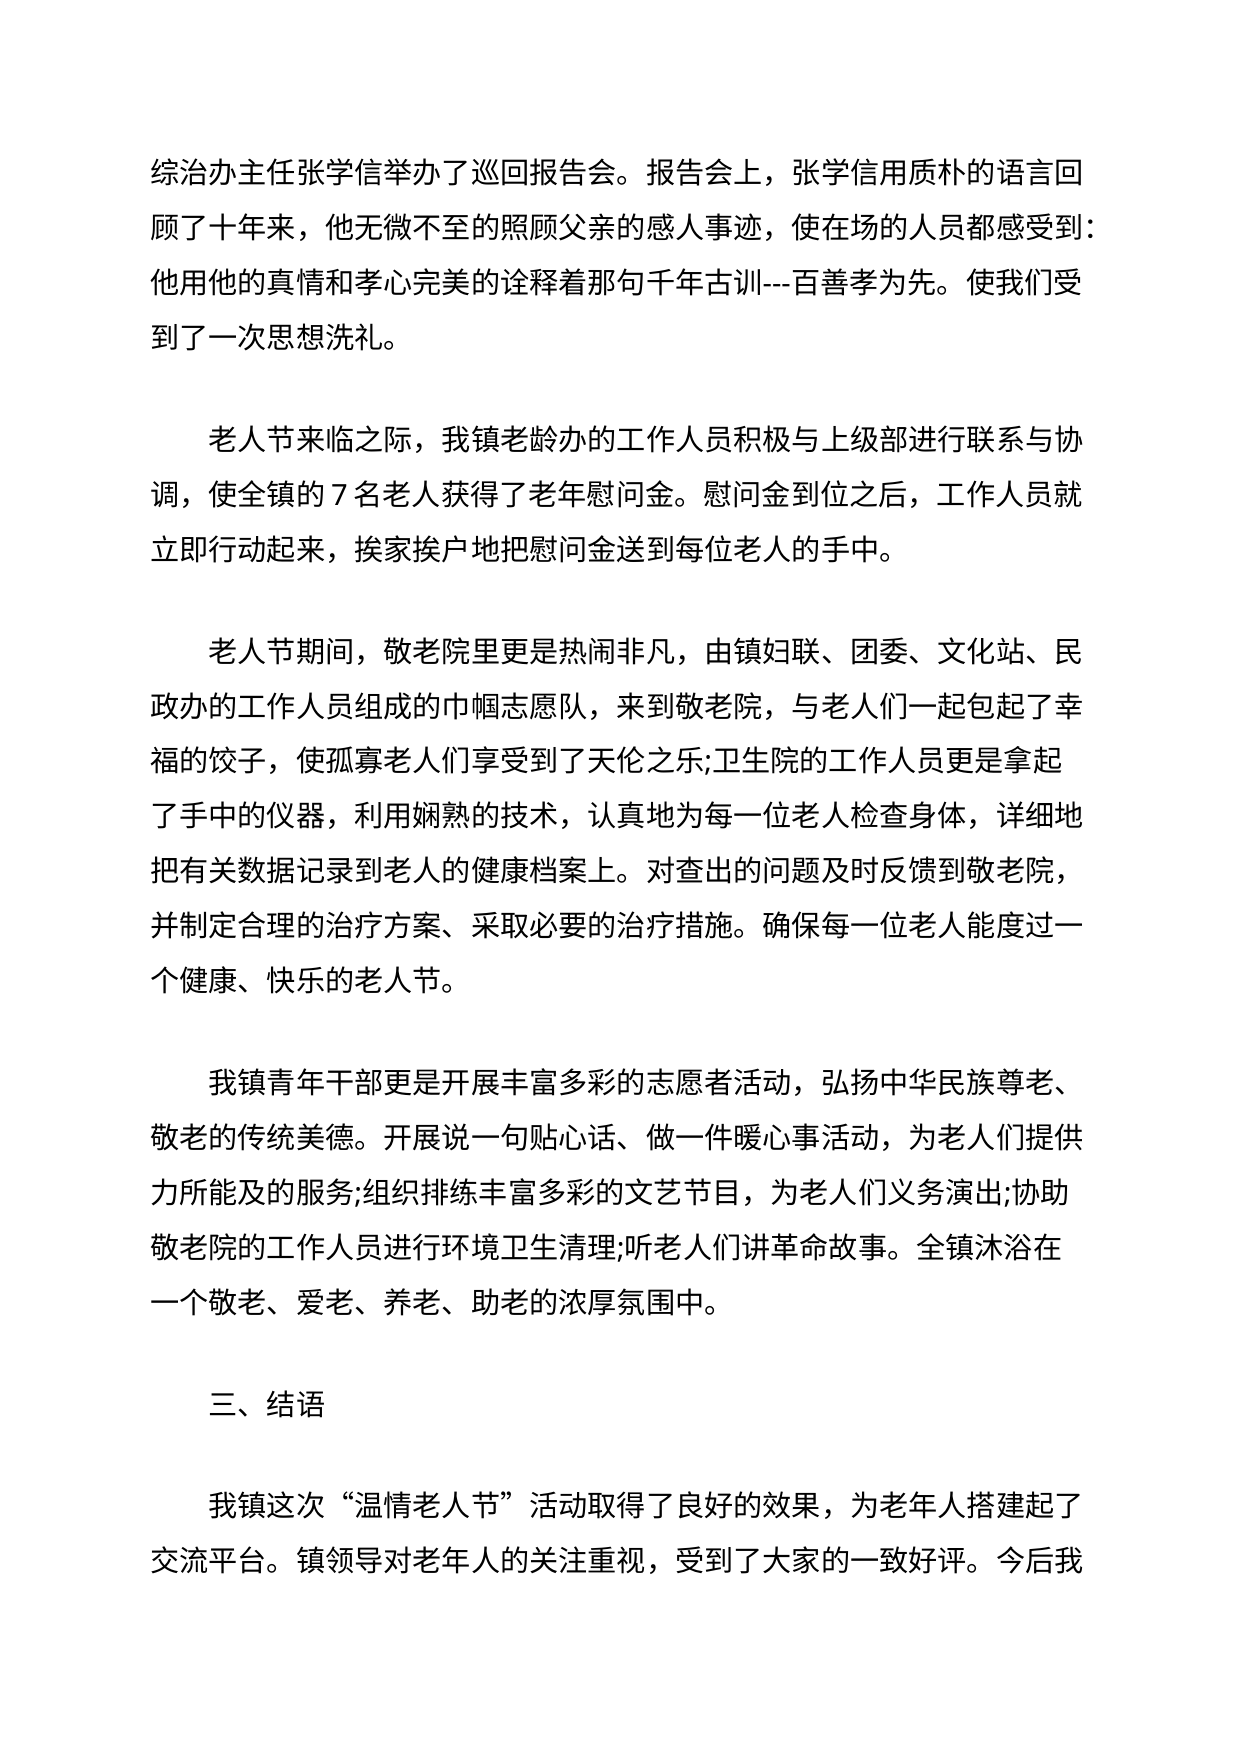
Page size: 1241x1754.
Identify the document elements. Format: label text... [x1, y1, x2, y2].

text 三、结语 [150, 1381, 1090, 1423]
text 我镇青年干部更是开展丰富多彩的志愿者活动，弘扬中华民族尊老、敬老的传统美德。开展说一句贴心话、做一件暖心事活动，为老人们提供力所能及的服务;组织排练丰富多彩的文艺节目，为老人们义务演出;协助敬老院的工作人员进行环境卫生清理;听老人们讲革命故事。全镇沐浴在一个敬老、爱老、养老、助老的浓厚氛围中。 [150, 1059, 1090, 1322]
text 老人节期间，敬老院里更是热闹非凡，由镇妇联、团委、文化站、民政办的工作人员组成的巾帼志愿队，来到敬老院，与老人们一起包起了幸福的饺子，使孤寡老人们享受到了天伦之乐;卫生院的工作人员更是拿起了手中的仪器，利用娴熟的技术，认真地为每一位老人检查身体，详细地把有关数据记录到老人的健康档案上。对查出的问题及时反馈到敬老院，并制定合理的治疗方案、采取必要的治疗措施。确保每一位老人能度过一个健康、快乐的老人节。 [150, 628, 1090, 1000]
text 老人节来临之际，我镇老龄办的工作人员积极与上级部进行联系与协调，使全镇的7名老人获得了老年慰问金。慰问金到位之后，工作人员就立即行动起来，挨家挨户地把慰问金送到每位老人的手中。 [150, 417, 1090, 569]
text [150, 1483, 1090, 1580]
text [150, 150, 1090, 357]
